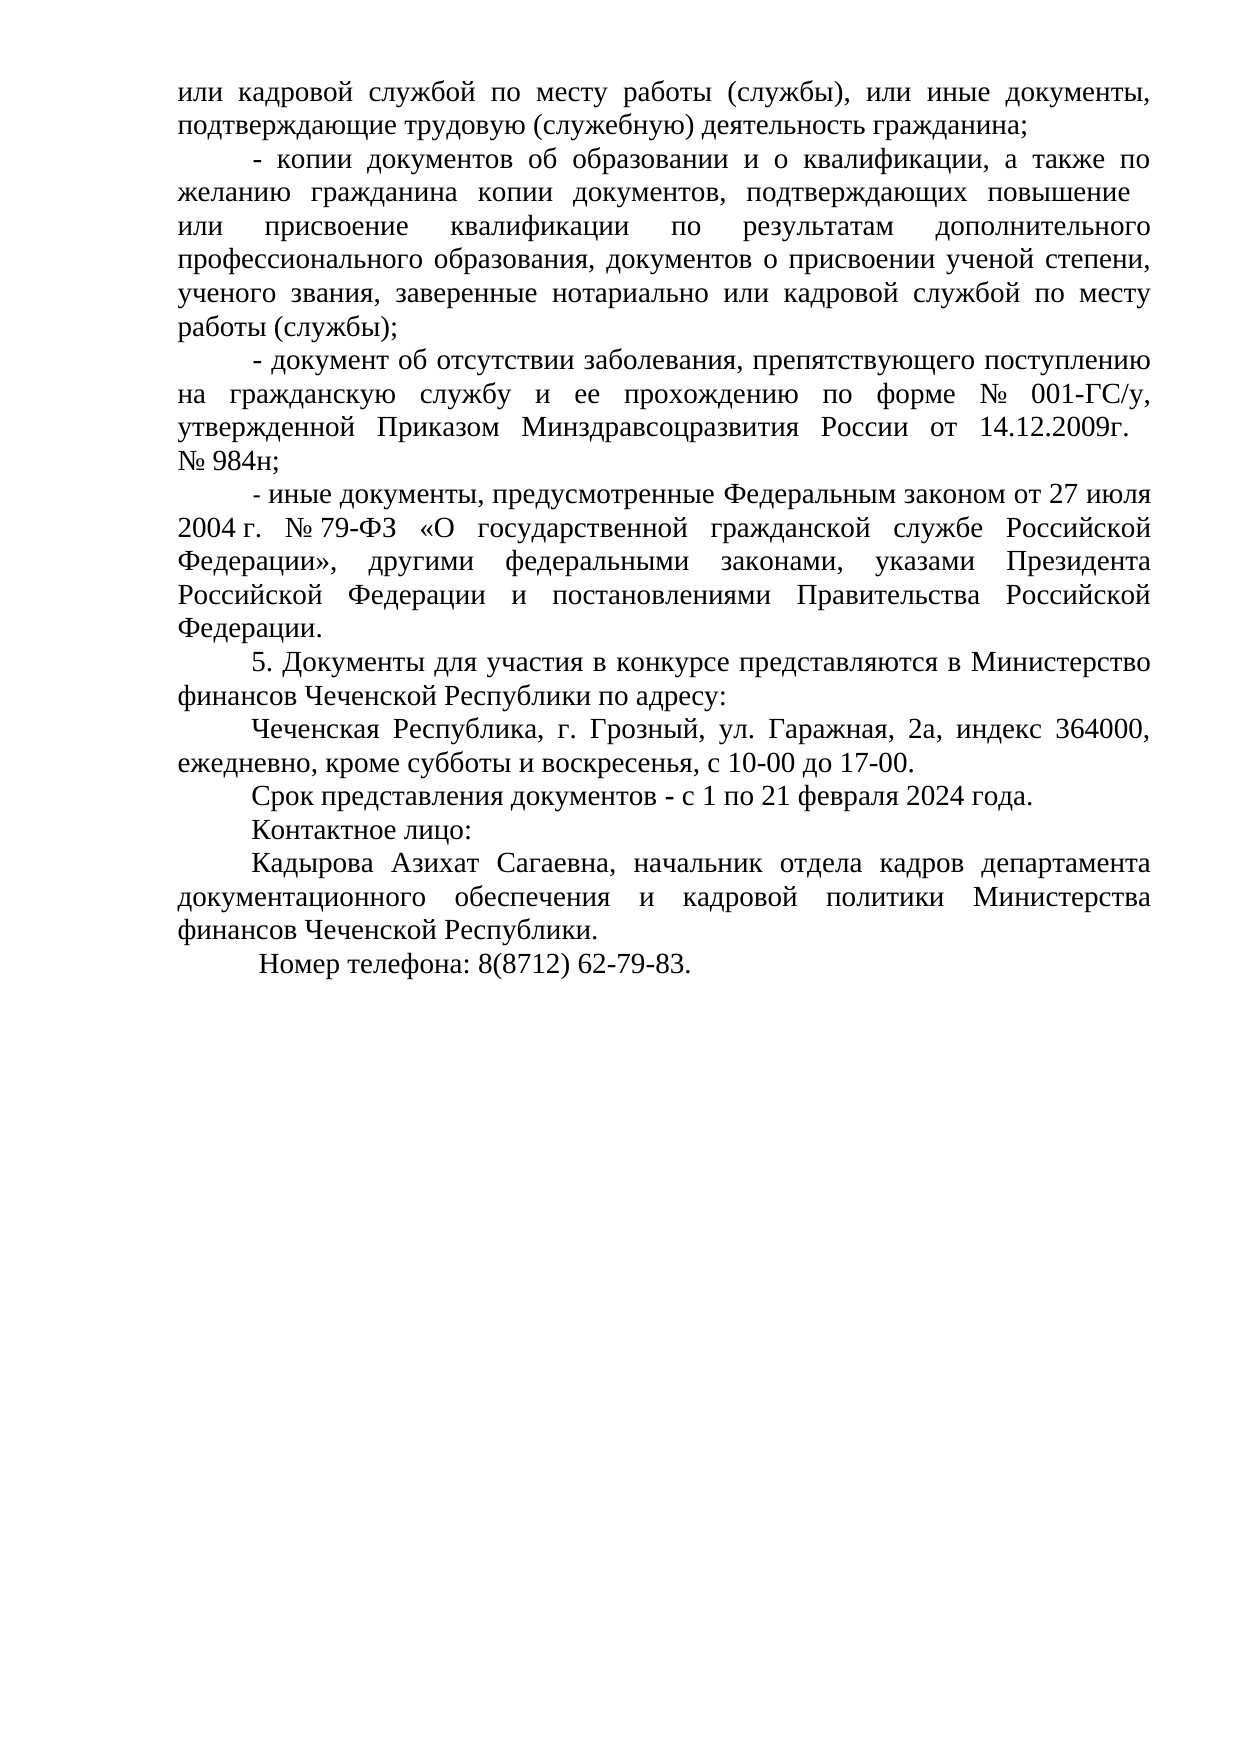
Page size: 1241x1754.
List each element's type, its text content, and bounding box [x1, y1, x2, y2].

text Контактное лицо: [177, 812, 1152, 845]
text Кадырова Азихат Сагаевна, начальник отдела кадров департамента документационного обеспечения и кадровой политики Министерства финансов Чеченской Республики. [177, 845, 1152, 946]
text 5. Документы для участия в конкурсе представляются в Министерство финансов Чеченской Республики по адресу: [177, 644, 1152, 711]
text Срок представления документов - с 1 по 21 февраля 2024 года. [177, 778, 1152, 812]
text - иные документы, предусмотренные Федеральным законом от 27 июля 2004 г. № 79-ФЗ «О государственной гражданской службе Российской Федерации», другими федеральными законами, указами Президента Российской Федерации и постановлениями Правительства Российской Федерации. [177, 476, 1152, 644]
text - копии документов об образовании и о квалификации, а также по желанию гражданина копии документов, подтверждающих повышение или присвоение квалификации по результатам дополнительного профессионального образования, документов о присвоении ученой степени, ученого звания, заверенные нотариально или кадровой службой по месту работы (службы); [177, 141, 1152, 342]
text - документ об отсутствии заболевания, препятствующего поступлению на гражданскую службу и ее прохождению по форме № 001-ГС/у, утвержденной Приказом Минздравсоцразвития России от 14.12.2009г. № 984н; [177, 342, 1152, 476]
text Номер телефона: 8(8712) 62-79-83. [177, 946, 1152, 979]
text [177, 74, 1152, 141]
text Чеченская Республика, г. Грозный, ул. Гаражная, 2а, индекс 364000, ежедневно, кроме субботы и воскресенья, с 10-00 до 17-00. [177, 711, 1152, 778]
